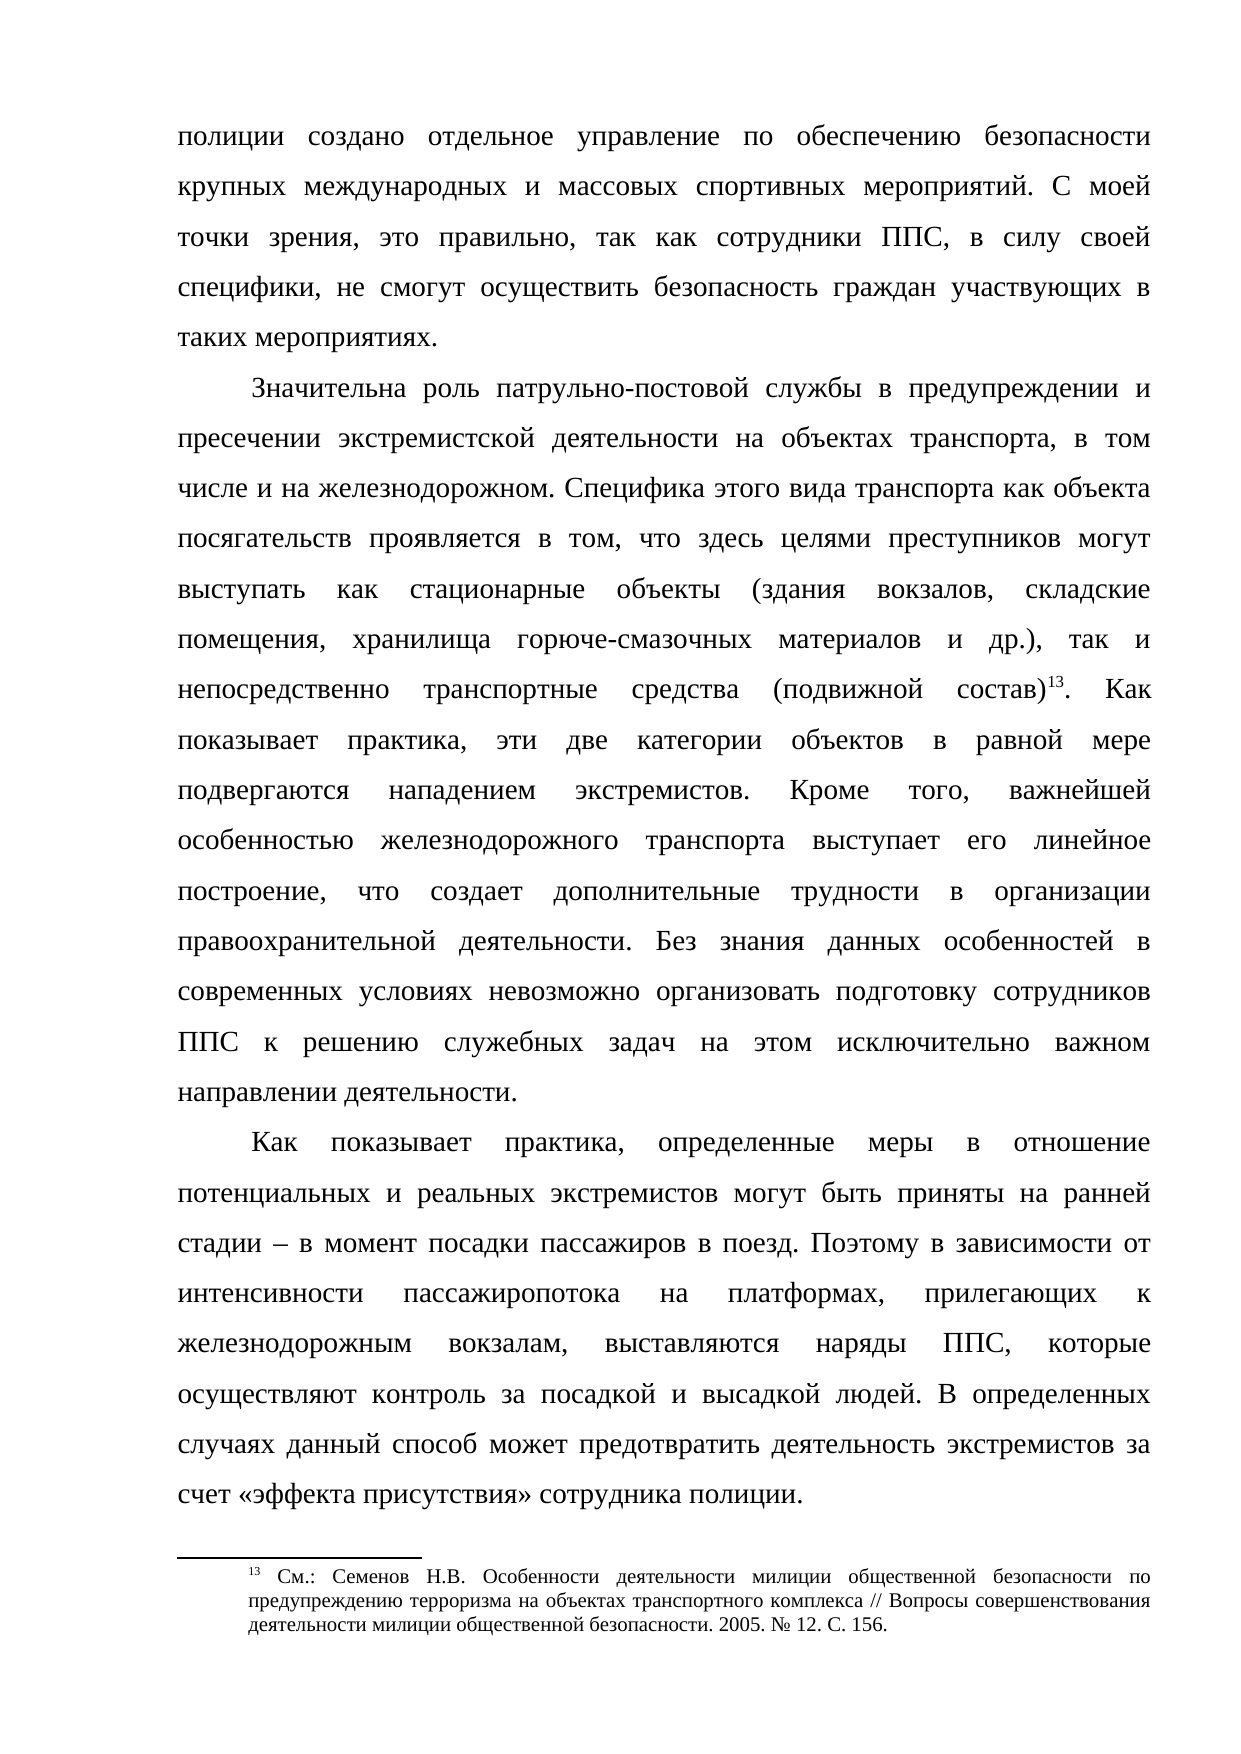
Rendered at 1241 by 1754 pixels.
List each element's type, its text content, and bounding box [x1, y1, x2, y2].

text Как показывает практика, определенные меры в отношение потенциальных и реальных экстремистов могут быть приняты на ранней стадии – в момент посадки пассажиров в поезд. Поэтому в зависимости от интенсивности пассажиропотока на платформах, прилегающих к железнодорожным вокзалам, выставляются наряды ППС, которые осуществляют контроль за посадкой и высадкой людей. В определенных случаях данный способ может предотвратить деятельность экстремистов за счет «эффекта присутствия» сотрудника полиции. [177, 1124, 1152, 1510]
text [177, 118, 1152, 353]
text Значительна роль патрульно-постовой службы в предупреждении и пресечении экстремистской деятельности на объектах транспорта, в том числе и на железнодорожном. Специфика этого вида транспорта как объекта посягательств проявляется в том, что здесь целями преступников могут выступать как стационарные объекты (здания вокзалов, складские помещения, хранилища горюче-смазочных материалов и др.), так и непосредственно транспортные средства (подвижной состав). Как показывает практика, эти две категории объектов в равной мере подвергаются нападением экстремистов. Кроме того, важнейшей особенностью железнодорожного транспорта выступает его линейное построение, что создает дополнительные трудности в организации правоохранительной деятельности. Без знания данных особенностей в современных условиях невозможно организовать подготовку сотрудников ППС к решению служебных задач на этом исключительно важном направлении деятельности. [177, 370, 1152, 1108]
